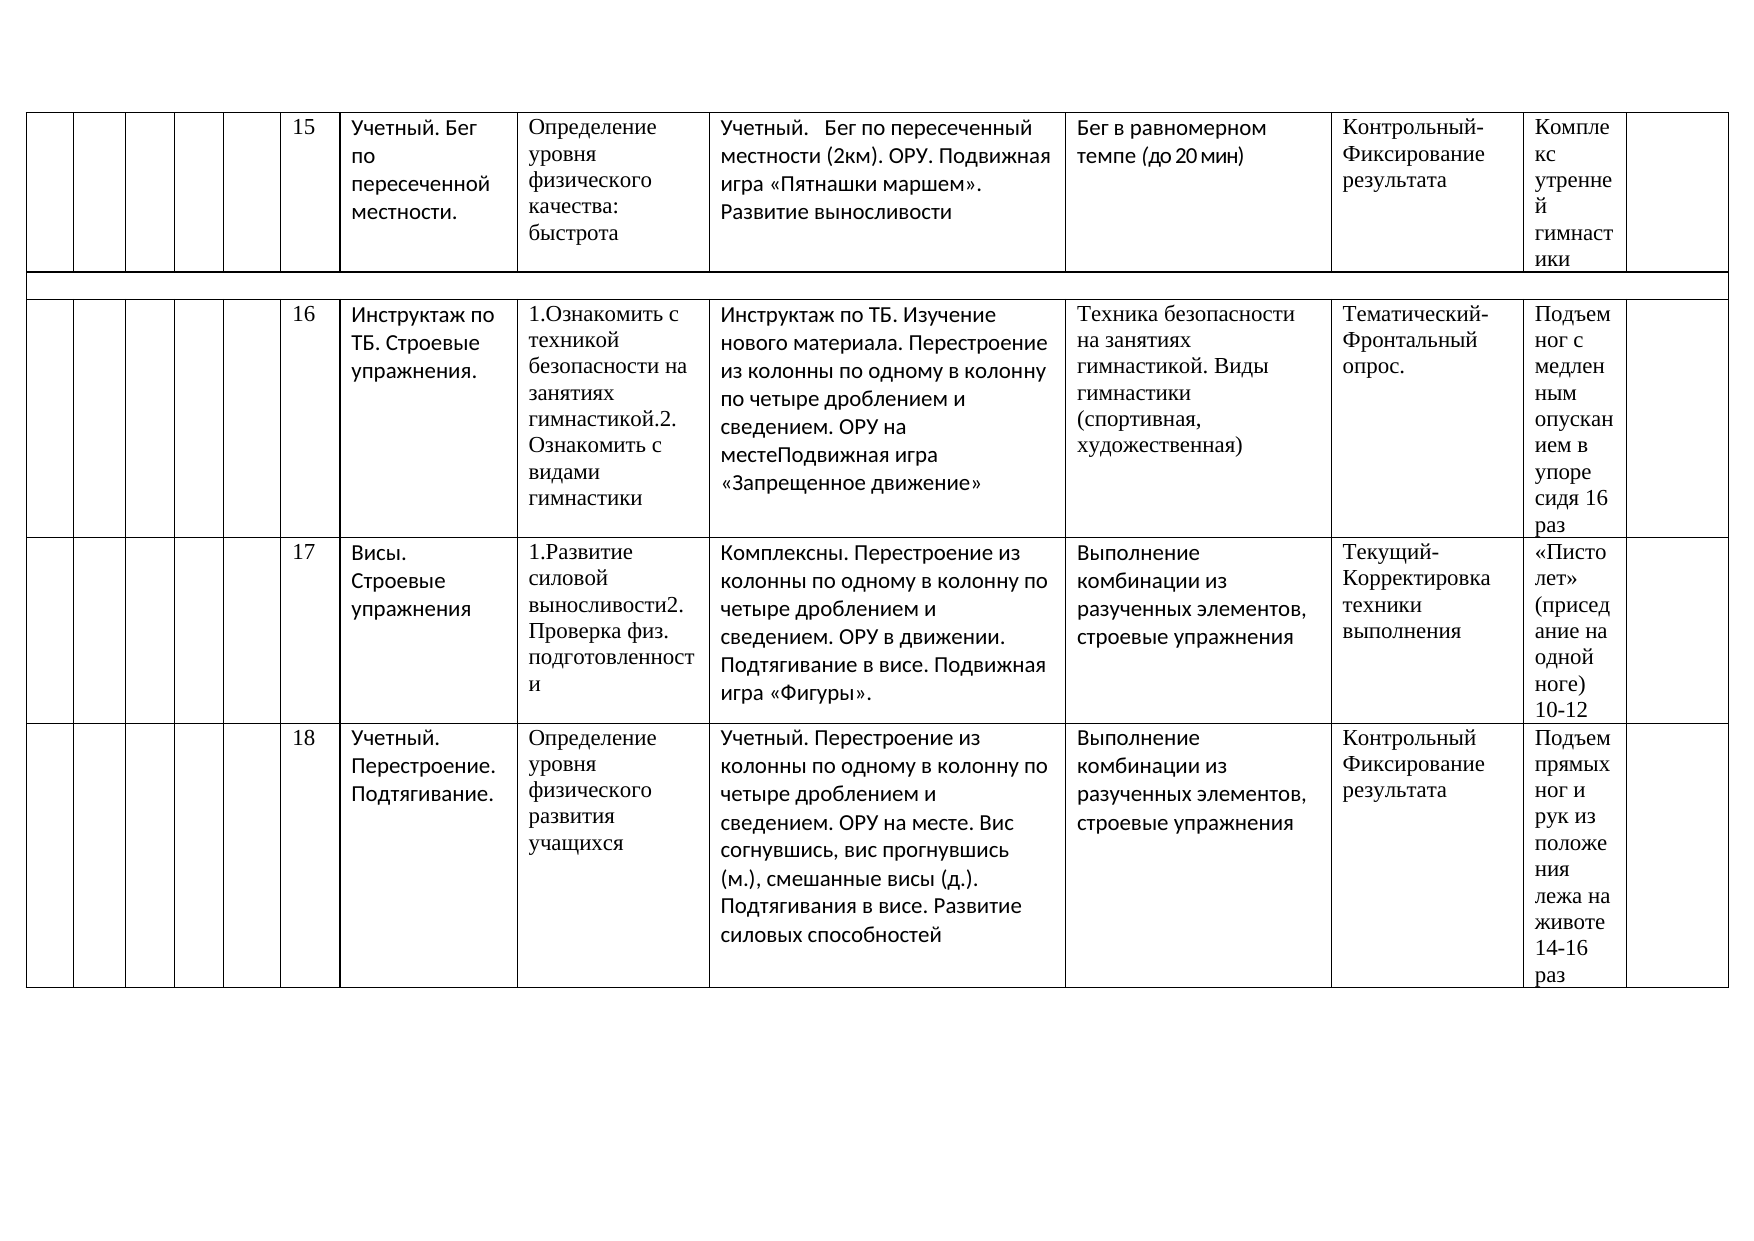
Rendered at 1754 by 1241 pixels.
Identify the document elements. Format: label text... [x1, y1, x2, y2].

table_cell [74, 724, 125, 987]
table_cell Контрольный-Фиксирование результата [1332, 113, 1523, 271]
table_cell Выполнение комбинации из разученных элементов, строевые упражнения [1066, 538, 1331, 722]
table_cell [126, 724, 174, 987]
table_cell [224, 538, 280, 722]
table_cell Определение уровня физического качества: быстрота [518, 113, 709, 271]
table_cell Учетный. Бег по пересеченный местности (2км). ОРУ. Подвижная игра «Пятнашки маршем». Развитие выносливости [710, 113, 1065, 271]
table_cell [27, 724, 73, 987]
table_cell 15 [281, 113, 339, 271]
table_cell 1.Развитие силовой выносливости2. Проверка физ. подготовленности [518, 538, 709, 722]
table_cell Инструктаж по ТБ. Строевые упражнения. [341, 300, 517, 537]
table_cell Подъем ног с медленным опусканием в упоре сидя 16 раз [1524, 300, 1626, 537]
table_cell [175, 538, 223, 722]
table_cell Учетный. Перестроение из колонны по одному в колонну по четыре дроблением и сведением. ОРУ на месте. Вис согнувшись, вис прогнувшись (м.), смешанные висы (д.). Подтягивания в висе. Развитие силовых способностей [710, 724, 1065, 987]
table_cell Техника безопасности на занятиях гимнастикой. Виды гимнастики (спортивная, художественная) [1066, 300, 1331, 537]
table_cell Тематический-Фронтальный опрос. [1332, 300, 1523, 537]
table_cell [74, 538, 125, 722]
table_cell Учетный. Перестроение. Подтягивание. [341, 724, 517, 987]
table_cell «Пистолет» (приседание на одной ноге) 10-12 [1524, 538, 1626, 722]
table_cell 1.Ознакомить с техникой безопасности на занятиях гимнастикой.2. Ознакомить с видами гимнастики [518, 300, 709, 537]
table_cell [224, 113, 280, 271]
table_cell [1627, 724, 1728, 987]
table_cell Выполнение комбинации из разученных элементов, строевые упражнения [1066, 724, 1331, 987]
table_cell Определение уровня физического развития учащихся [518, 724, 709, 987]
table_cell [175, 113, 223, 271]
table_cell 17 [281, 538, 339, 722]
table_cell [1627, 300, 1728, 537]
table_cell [175, 300, 223, 537]
table_cell Учетный. Бег по пересеченной местности. [341, 113, 517, 271]
table_cell Контрольный Фиксирование результата [1332, 724, 1523, 987]
table_cell [126, 538, 174, 722]
table_cell [175, 724, 223, 987]
table_cell [1627, 538, 1728, 722]
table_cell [1066, 113, 1331, 271]
table_cell [224, 724, 280, 987]
table_cell [27, 300, 73, 537]
table_cell [27, 273, 1728, 299]
table_cell Комплекс утренней гимнастики [1524, 113, 1626, 271]
table_cell 18 [281, 724, 339, 987]
table_cell [126, 113, 174, 271]
table_cell [126, 300, 174, 537]
table_cell Подъем прямых ног и рук из положения лежа на животе 14-16 раз [1524, 724, 1626, 987]
table_cell Висы. Строевые упражнения [341, 538, 517, 722]
table_cell Текущий-Корректировка техники выполнения [1332, 538, 1523, 722]
table_cell 16 [281, 300, 339, 537]
table_cell [1627, 113, 1728, 271]
table_cell [224, 300, 280, 537]
table_cell [74, 300, 125, 537]
table_cell [27, 113, 73, 271]
table_cell [27, 538, 73, 722]
table_cell [74, 113, 125, 271]
table_cell Комплексны. Перестроение из колонны по одному в колонну по четыре дроблением и сведением. ОРУ в движении. Подтягивание в висе. Подвижная игра «Фигуры». [710, 538, 1065, 722]
table_cell Инструктаж по ТБ. Изучение нового материала. Перестроение из колонны по одному в колонну по четыре дроблением и сведением. ОРУ на местеПодвижная игра «Запрещенное движение» [710, 300, 1065, 537]
